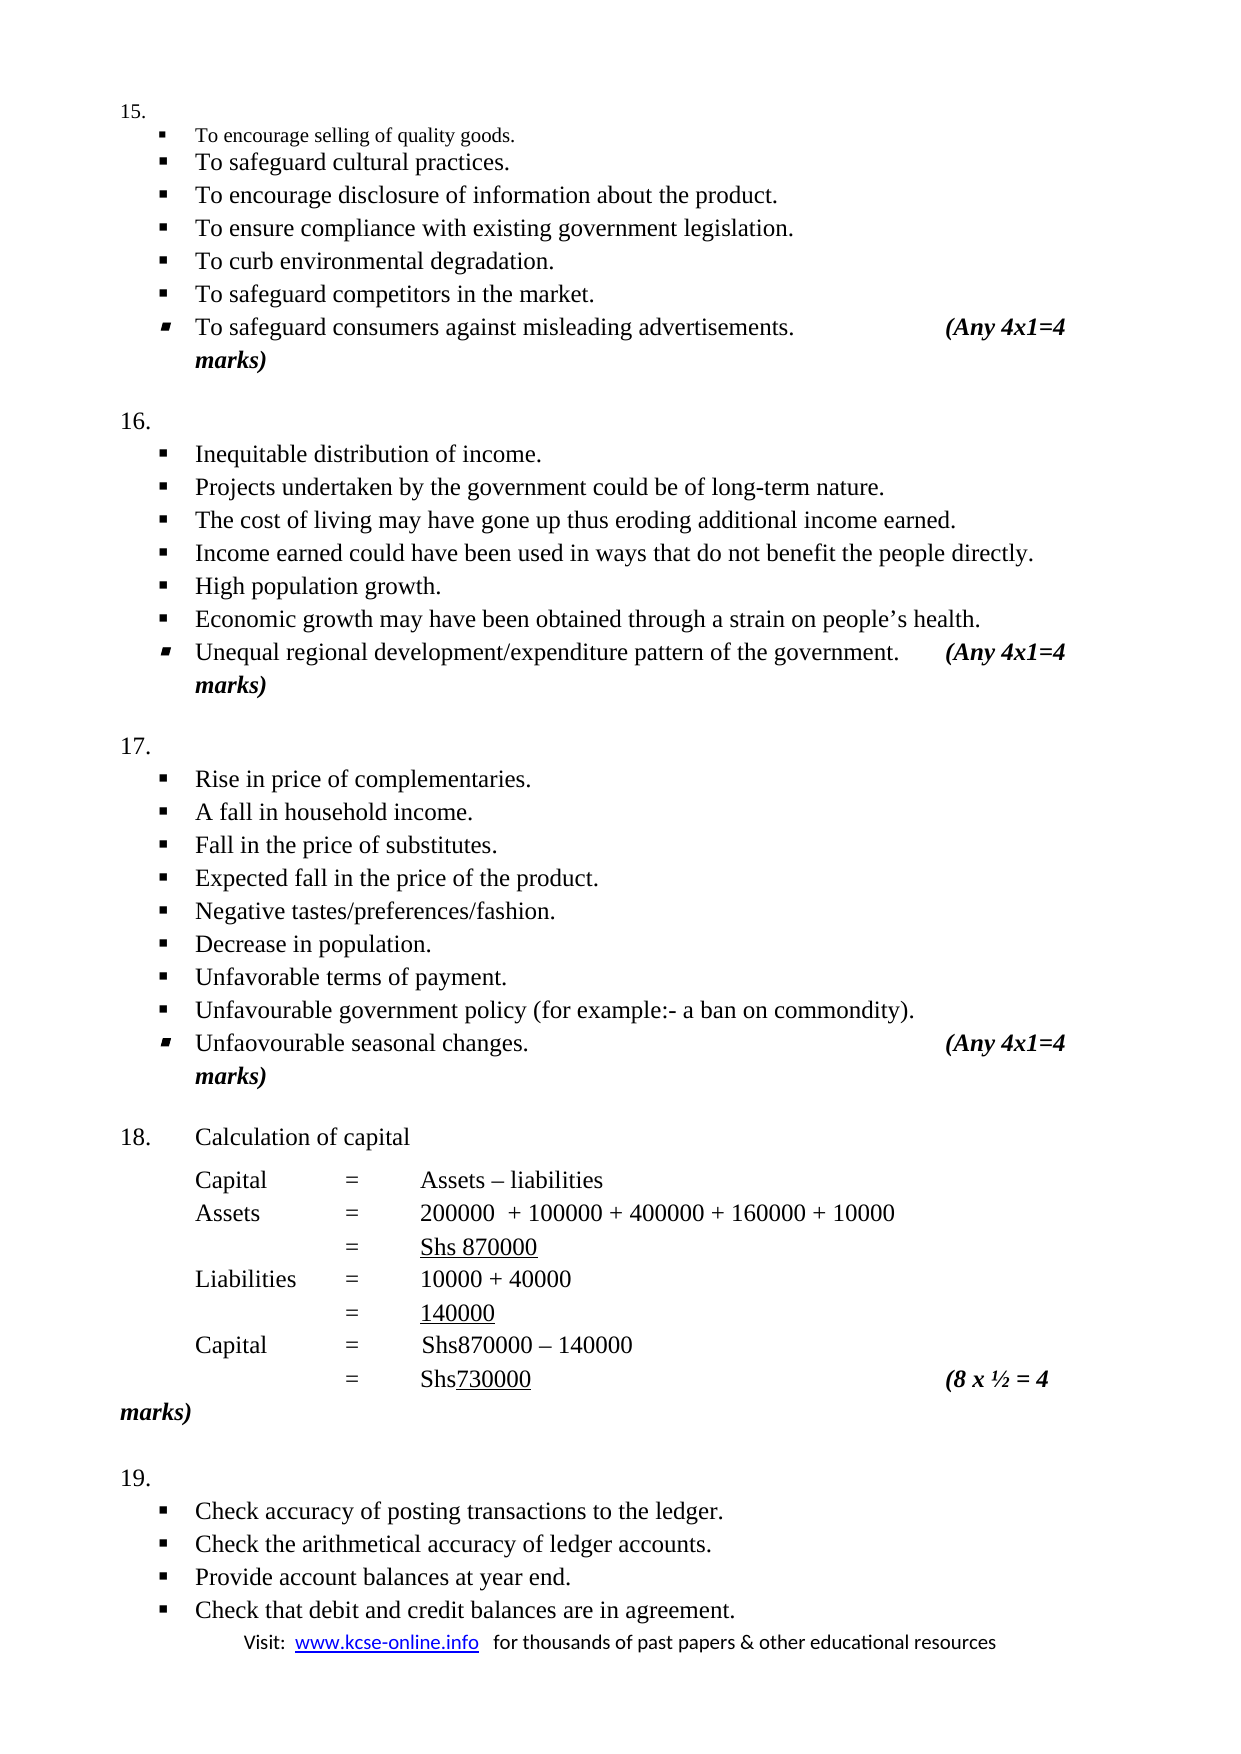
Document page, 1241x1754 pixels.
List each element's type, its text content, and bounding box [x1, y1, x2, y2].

list 19. [120, 1463, 1120, 1491]
list Expected fall in the price of the product. [157, 863, 1120, 892]
list Check accuracy of posting transactions to the ledger. [157, 1496, 1120, 1524]
list Economic growth may have been obtained through a strain on people’s health. [157, 604, 1120, 633]
list To curb environmental degradation. [157, 246, 1120, 275]
list Rise in price of complementaries. [157, 764, 1120, 792]
list Unfavourable government policy (for example:- a ban on commondity). [157, 995, 1120, 1024]
list Projects undertaken by the government could be of long-term nature. [157, 472, 1120, 501]
list Inequitable distribution of income. [157, 439, 1120, 468]
list = Shs 870000 [120, 1232, 1120, 1260]
list 18. Calculation of capital [120, 1122, 1120, 1150]
list Fall in the price of substitutes. [157, 830, 1120, 858]
list Income earned could have been used in ways that do not benefit the people directly. [157, 538, 1120, 567]
list Provide account balances at year end. [157, 1562, 1120, 1591]
list To safeguard consumers against misleading advertisements. (Any 4x1=4 marks) [157, 312, 1120, 374]
list = Shs730000 (8 x ½ = 4 marks) [120, 1364, 1120, 1425]
list Capital = Shs870000 – 140000 [120, 1331, 1120, 1359]
list Check that debit and credit balances are in agreement. [157, 1595, 1120, 1623]
list Negative tastes/preferences/fashion. [157, 896, 1120, 924]
list Unfaovourable seasonal changes. (Any 4x1=4 marks) [157, 1028, 1120, 1090]
list To encourage disclosure of information about the product. [157, 180, 1120, 209]
list 17. [120, 731, 1120, 759]
list Unfavorable terms of payment. [157, 962, 1120, 991]
list High population growth. [157, 571, 1120, 600]
text 15. [120, 99, 1120, 123]
list Capital = Assets – liabilities [120, 1166, 1120, 1194]
list To safeguard competitors in the market. [157, 279, 1120, 308]
list To encourage selling of quality goods. [157, 123, 1120, 147]
list To safeguard cultural practices. [157, 147, 1120, 176]
list Unequal regional development/expenditure pattern of the government. (Any 4x1=4 marks) [157, 637, 1120, 699]
list Liabilities = 10000 + 40000 [120, 1264, 1120, 1293]
list A fall in household income. [157, 797, 1120, 826]
list The cost of living may have gone up thus eroding additional income earned. [157, 505, 1120, 534]
list To ensure compliance with existing government legislation. [157, 213, 1120, 242]
list Decrease in population. [157, 929, 1120, 958]
list Check the arithmetical accuracy of ledger accounts. [157, 1529, 1120, 1557]
list = 140000 [120, 1298, 1120, 1326]
list Assets = 200000 + 100000 + 400000 + 160000 + 10000 [120, 1198, 1120, 1227]
list 16. [120, 406, 1120, 435]
